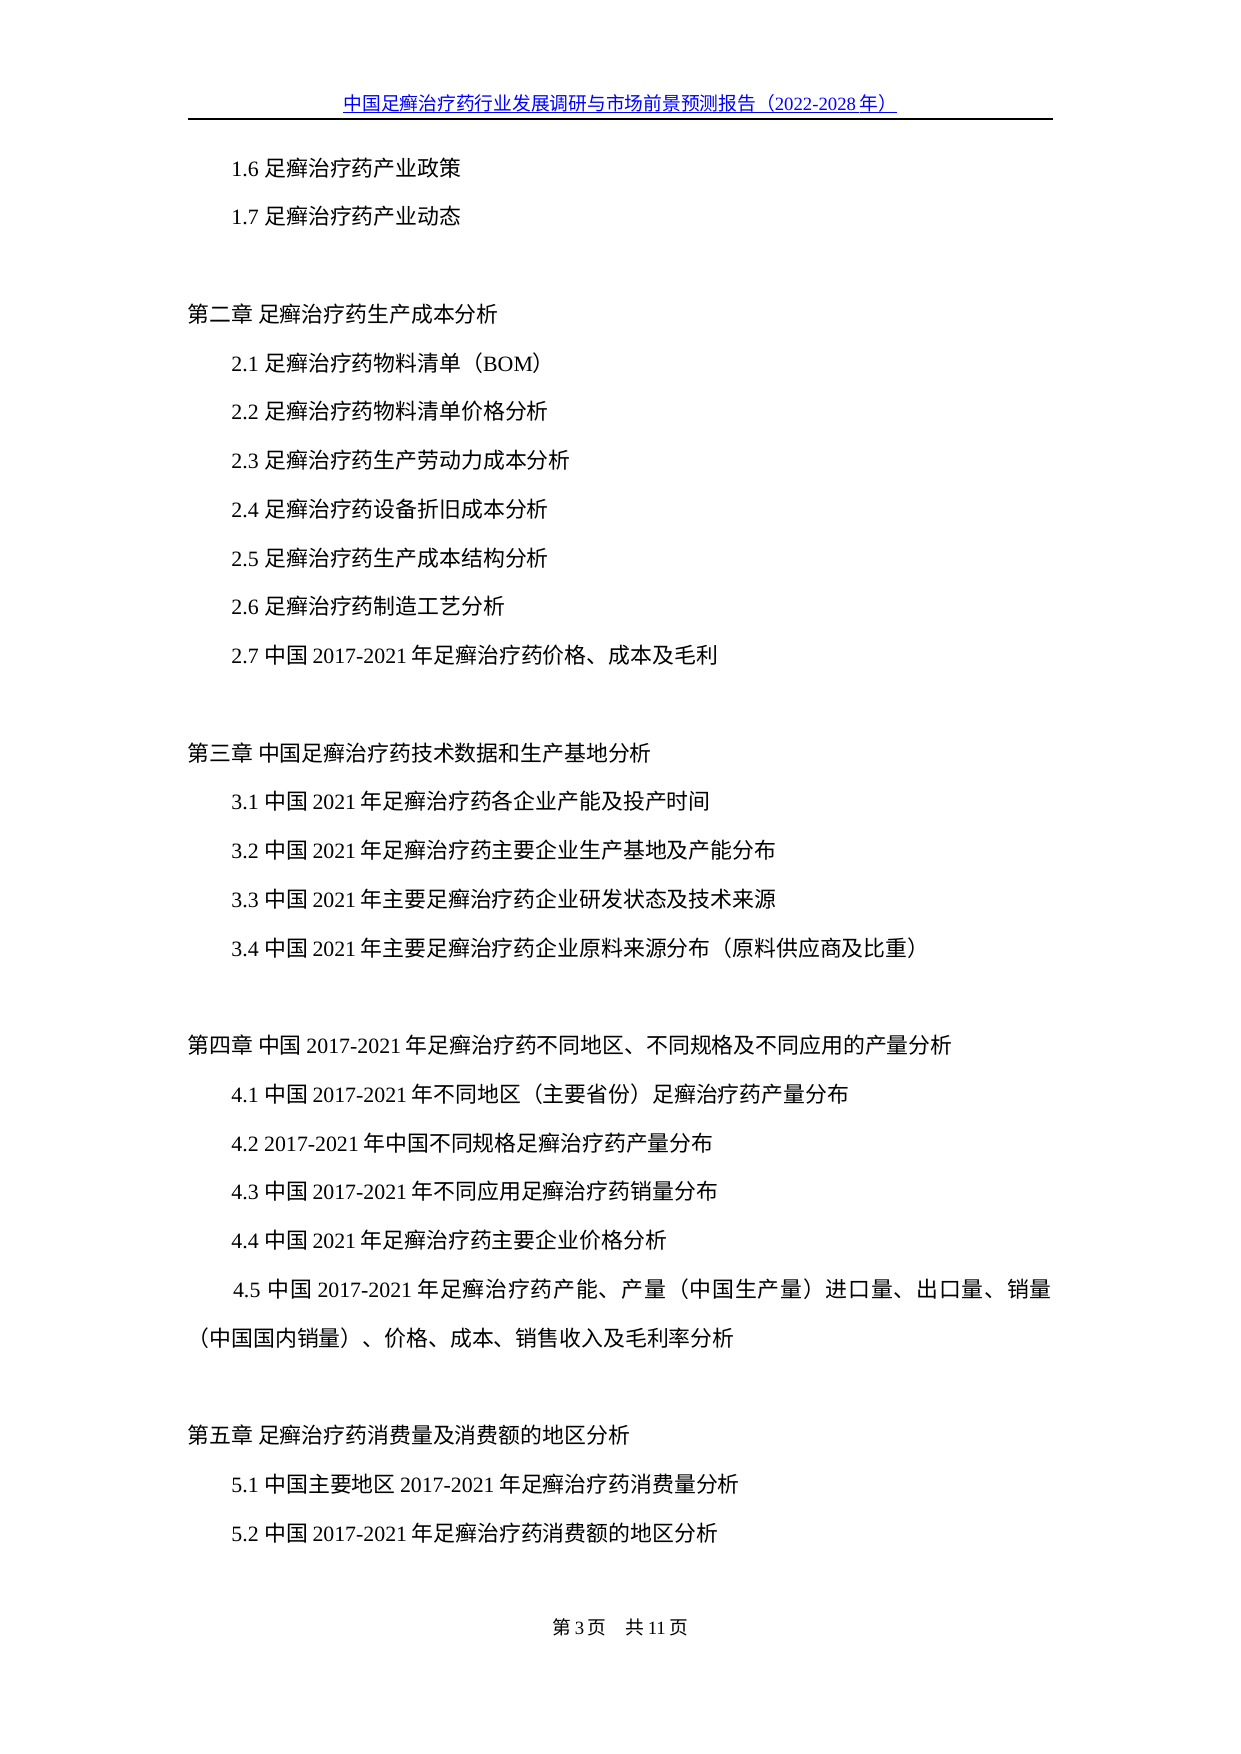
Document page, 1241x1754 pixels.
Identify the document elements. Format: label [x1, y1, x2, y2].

text [187, 150, 1053, 1548]
